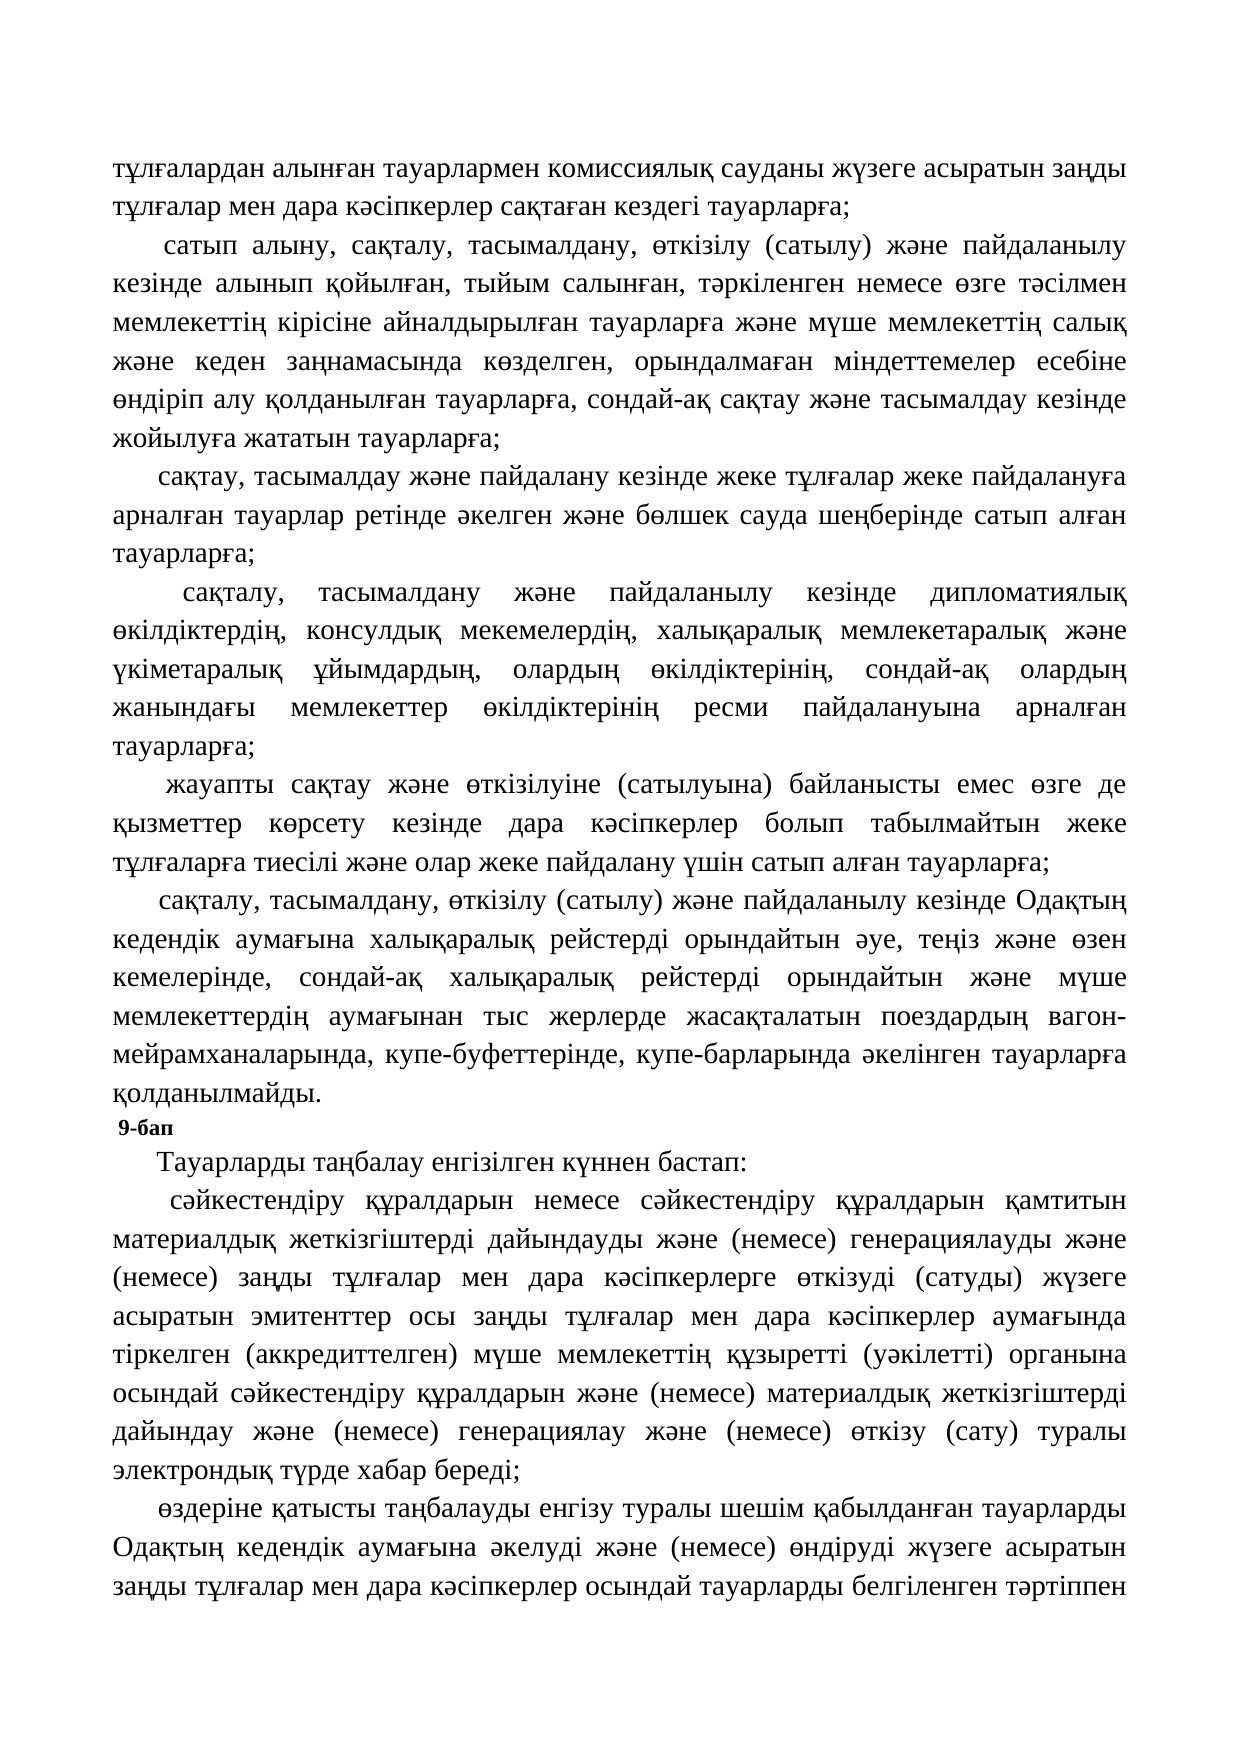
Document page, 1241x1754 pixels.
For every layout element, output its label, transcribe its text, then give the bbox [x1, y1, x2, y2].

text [112, 150, 1128, 222]
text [112, 1491, 1128, 1601]
text сақталу, тасымалдану және пайдаланылу кезінде дипломатиялық өкілдіктердің, консулдық мекемелердің, халықаралық мемлекетаралық және үкіметаралық ұйымдардың, олардың өкілдіктерінің, сондай-ақ олардың жанындағы мемлекеттер өкілдіктерінің ресми пайдалануына арналған тауарларға; [112, 574, 1128, 762]
text 9-бап [112, 1113, 1128, 1140]
text сақтау, тасымалдау және пайдалану кезінде жеке тұлғалар жеке пайдалануға арналған тауарлар ретінде әкелген және бөлшек сауда шеңберінде сатып алған тауарларға; [112, 458, 1128, 569]
text Тауарларды таңбалау енгізілген күннен бастап: [112, 1144, 1128, 1177]
text жауапты сақтау және өткізілуіне (сатылуына) байланысты емес өзге де қызметтер көрсету кезінде дара кәсіпкерлер болып табылмайтын жеке тұлғаларға тиесілі және олар жеке пайдалану үшін сатып алған тауарларға; [112, 767, 1128, 877]
text сақталу, тасымалдану, өткізілу (сатылу) және пайдаланылу кезінде Одақтың кедендік аумағына халықаралық рейстерді орындайтын әуе, теңіз және өзен кемелерінде, сондай-ақ халықаралық рейстерді орындайтын және мүше мемлекеттердің аумағынан тыс жерлерде жасақталатын поездардың вагон-мейрамханаларында, купе-буфеттерінде, купе-барларында әкелінген тауарларға қолданылмайды. [112, 882, 1128, 1108]
text сатып алыну, сақталу, тасымалдану, өткізілу (сатылу) және пайдаланылу кезінде алынып қойылған, тыйым салынған, тәркіленген немесе өзге тәсілмен мемлекеттің кірісіне айналдырылған тауарларға және мүше мемлекеттің салық және кеден заңнамасында көзделген, орындалмаған міндеттемелер есебіне өндіріп алу қолданылған тауарларға, сондай-ақ сақтау және тасымалдау кезінде жойылуға жататын тауарларға; [112, 227, 1128, 453]
text сәйкестендіру құралдарын немесе сәйкестендіру құралдарын қамтитын материалдық жеткізгіштерді дайындауды және (немесе) генерациялауды және (немесе) заңды тұлғалар мен дара кәсіпкерлерге өткізуді (сатуды) жүзеге асыратын эмитенттер осы заңды тұлғалар мен дара кәсіпкерлер аумағында тіркелген (аккредиттелген) мүше мемлекеттің құзыретті (уәкілетті) органына осындай сәйкестендіру құралдарын және (немесе) материалдық жеткізгіштерді дайындау және (немесе) генерациялау және (немесе) өткізу (сату) туралы электрондық түрде хабар береді; [112, 1182, 1128, 1486]
